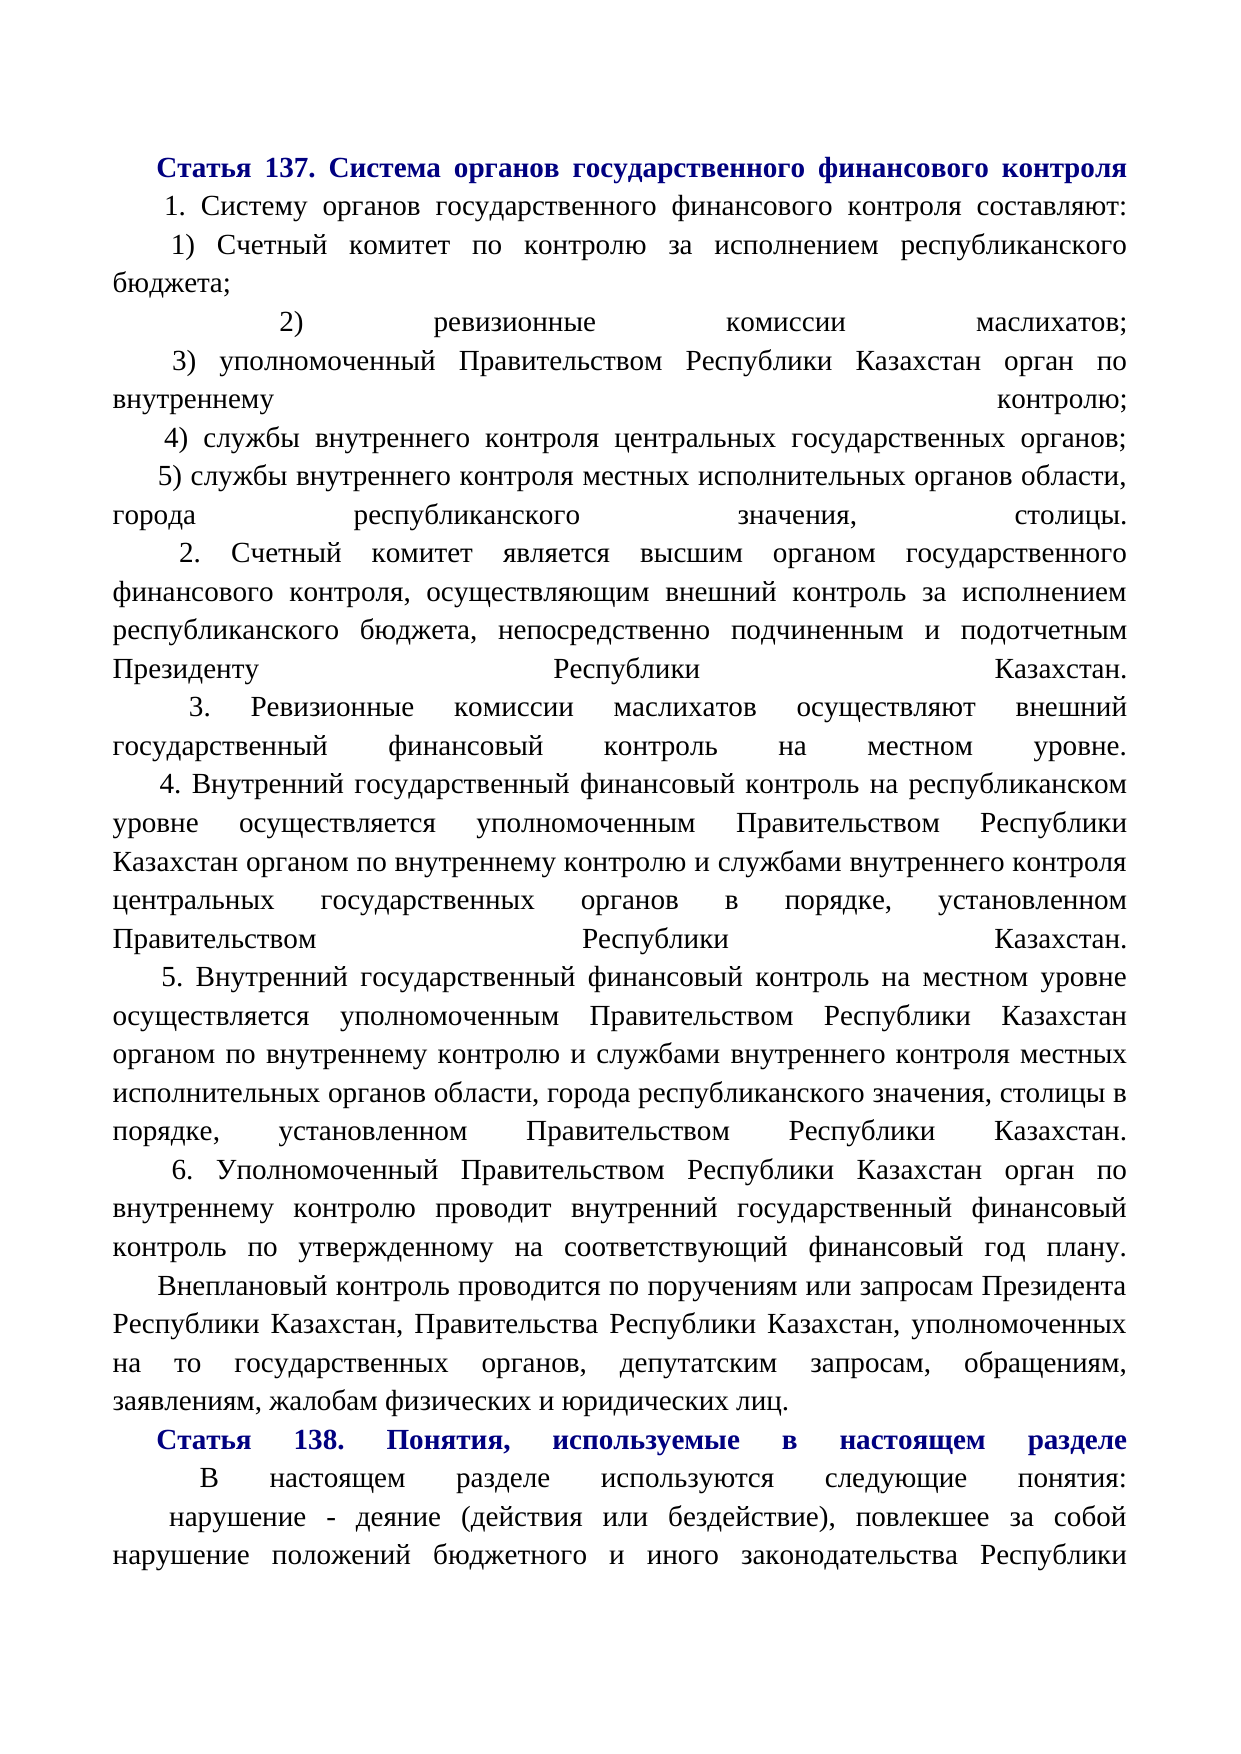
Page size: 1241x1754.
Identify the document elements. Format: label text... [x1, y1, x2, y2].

text Статья 137. Система органов государственного финансового контроля 1. Систему органов государственного финансового контроля составляют: 1) Счетный комитет по контролю за исполнением республиканского бюджета; 2) ревизионные комиссии маслихатов; 3) уполномоченный Правительством Республики Казахстан орган по внутреннему контролю; 4) службы внутреннего контроля центральных государственных органов; 5) службы внутреннего контроля местных исполнительных органов области, города республиканского значения, столицы. 2. Счетный комитет является высшим органом государственного финансового контроля, осуществляющим внешний контроль за исполнением республиканского бюджета, непосредственно подчиненным и подотчетным Президенту Республики Казахстан. 3. Ревизионные комиссии маслихатов осуществляют внешний государственный финансовый контроль на местном уровне. 4. Внутренний государственный финансовый контроль на республиканском уровне осуществляется уполномоченным Правительством Республики Казахстан органом по внутреннему контролю и службами внутреннего контроля центральных государственных органов в порядке, установленном Правительством Республики Казахстан. 5. Внутренний государственный финансовый контроль на местном уровне осуществляется уполномоченным Правительством Республики Казахстан органом по внутреннему контролю и службами внутреннего контроля местных исполнительных органов области, города республиканского значения, столицы в порядке, установленном Правительством Республики Казахстан. 6. Уполномоченный Правительством Республики Казахстан орган по внутреннему контролю проводит внутренний государственный финансовый контроль по утвержденному на соответствующий финансовый год плану. Внеплановый контроль проводится по поручениям или запросам Президента Республики Казахстан, Правительства Республики Казахстан, уполномоченных на то государственных органов, депутатским запросам, обращениям, заявлениям, жалобам физических и юридических лиц. [112, 150, 1128, 1417]
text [112, 1422, 1128, 1571]
